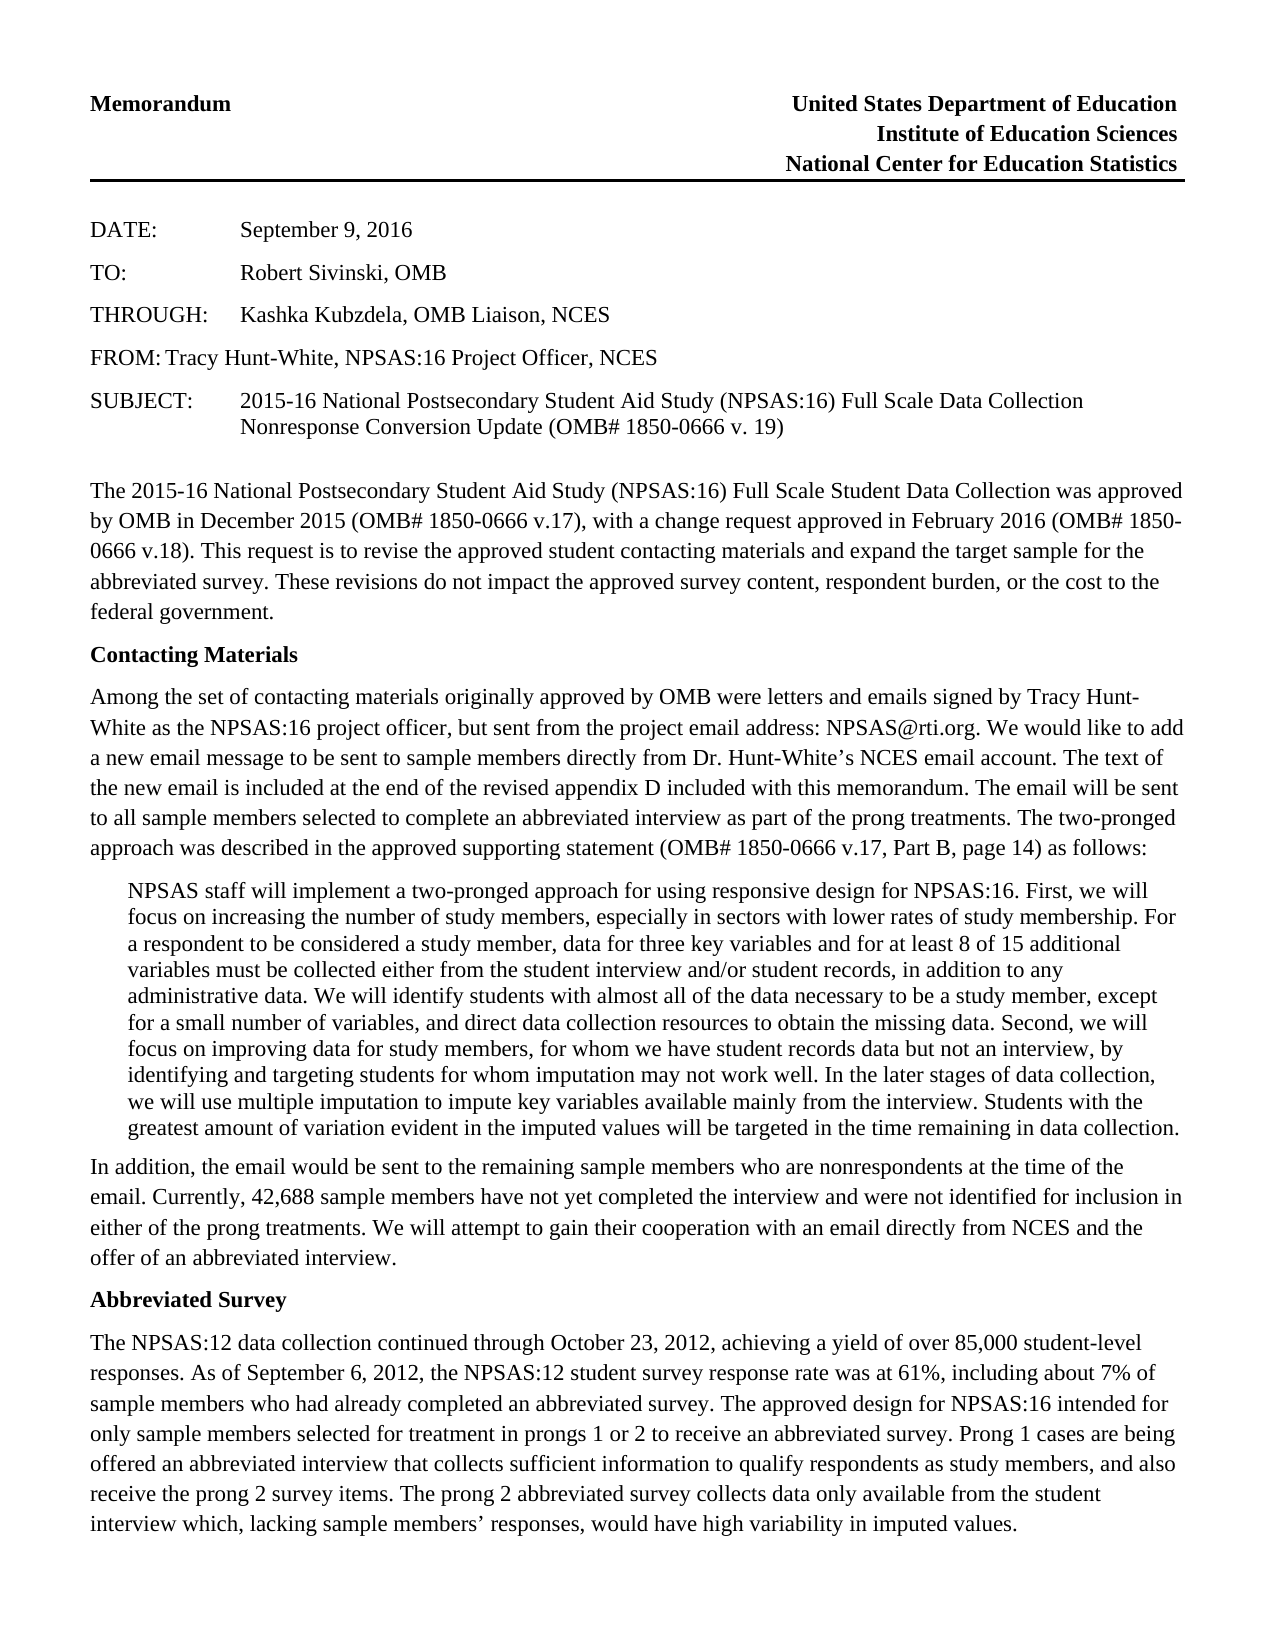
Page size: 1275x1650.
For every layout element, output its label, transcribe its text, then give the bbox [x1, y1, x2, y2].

text Among the set of contacting materials originally approved by OMB were letters and emails signed by Tracy Hunt-White as the NPSAS:16 project officer, but sent from the project email address: NPSAS@rti.org. We would like to add a new email message to be sent to sample members directly from Dr. Hunt-White’s NCES email account. The text of the new email is included at the end of the revised appendix D included with this memorandum. The email will be sent to all sample members selected to complete an abbreviated interview as part of the prong treatments. The two-pronged approach was described in the approved supporting statement (OMB# 1850-0666 v.17, Part B, page 14) as follows: [90, 683, 1185, 861]
title SUBJECT: 2015-16 National Postsecondary Student Aid Study (NPSAS:16) Full Scale Data Collection Nonresponse Conversion Update (OMB# 1850-0666 v. 19) [90, 387, 1185, 439]
text TO: Robert Sivinski, OMB [90, 259, 1185, 285]
text THROUGH: Kashka Kubzdela, OMB Liaison, NCES [90, 301, 1185, 328]
text DATE: September 9, 2016 [90, 216, 1185, 242]
text Memorandum United States Department of Education [90, 90, 1185, 116]
text Institute of Education Sciences [465, 120, 1185, 147]
text The NPSAS:12 data collection continued through October 23, 2012, achieving a yield of over 85,000 student-level responses. As of September 6, 2012, the NPSAS:12 student survey response rate was at 61%, including about 7% of sample members who had already completed an abbreviated survey. The approved design for NPSAS:16 intended for only sample members selected for treatment in prongs 1 or 2 to receive an abbreviated survey. Prong 1 cases are being offered an abbreviated interview that collects sufficient information to qualify respondents as study members, and also receive the prong 2 survey items. The prong 2 abbreviated survey collects data only available from the student interview which, lacking sample members’ responses, would have high variability in imputed values. [90, 1329, 1185, 1537]
text Abbreviated Survey [90, 1286, 1185, 1313]
text In addition, the email would be sent to the remaining sample members who are nonrespondents at the time of the email. Currently, 42,688 sample members have not yet completed the interview and were not identified for inclusion in either of the prong treatments. We will attempt to gain their cooperation with an email directly from NCES and the offer of an abbreviated interview. [90, 1153, 1185, 1270]
subtitle National Center for Education Statistics [90, 150, 1185, 179]
text The 2015-16 National Postsecondary Student Aid Study (NPSAS:16) Full Scale Student Data Collection was approved by OMB in December 2015 (OMB# 1850-0666 v.17), with a change request approved in February 2016 (OMB# 1850-0666 v.18). This request is to revise the approved student contacting materials and expand the target sample for the abbreviated survey. These revisions do not impact the approved survey content, respondent burden, or the cost to the federal government. [90, 477, 1185, 624]
text FROM: Tracy Hunt-White, NPSAS:16 Project Officer, NCES [90, 344, 1185, 371]
text NPSAS staff will implement a two-pronged approach for using responsive design for NPSAS:16. First, we will focus on increasing the number of study members, especially in sectors with lower rates of study membership. For a respondent to be considered a study member, data for three key variables and for at least 8 of 15 additional variables must be collected either from the student interview and/or student records, in addition to any administrative data. We will identify students with almost all of the data necessary to be a study member, except for a small number of variables, and direct data collection resources to obtain the missing data. Second, we will focus on improving data for study members, for whom we have student records data but not an interview, by identifying and targeting students for whom imputation may not work well. In the later stages of data collection, we will use multiple imputation to impute key variables available mainly from the interview. Students with the greatest amount of variation evident in the imputed values will be targeted in the time remaining in data collection. [127, 877, 1187, 1141]
text Contacting Materials [90, 641, 1185, 667]
